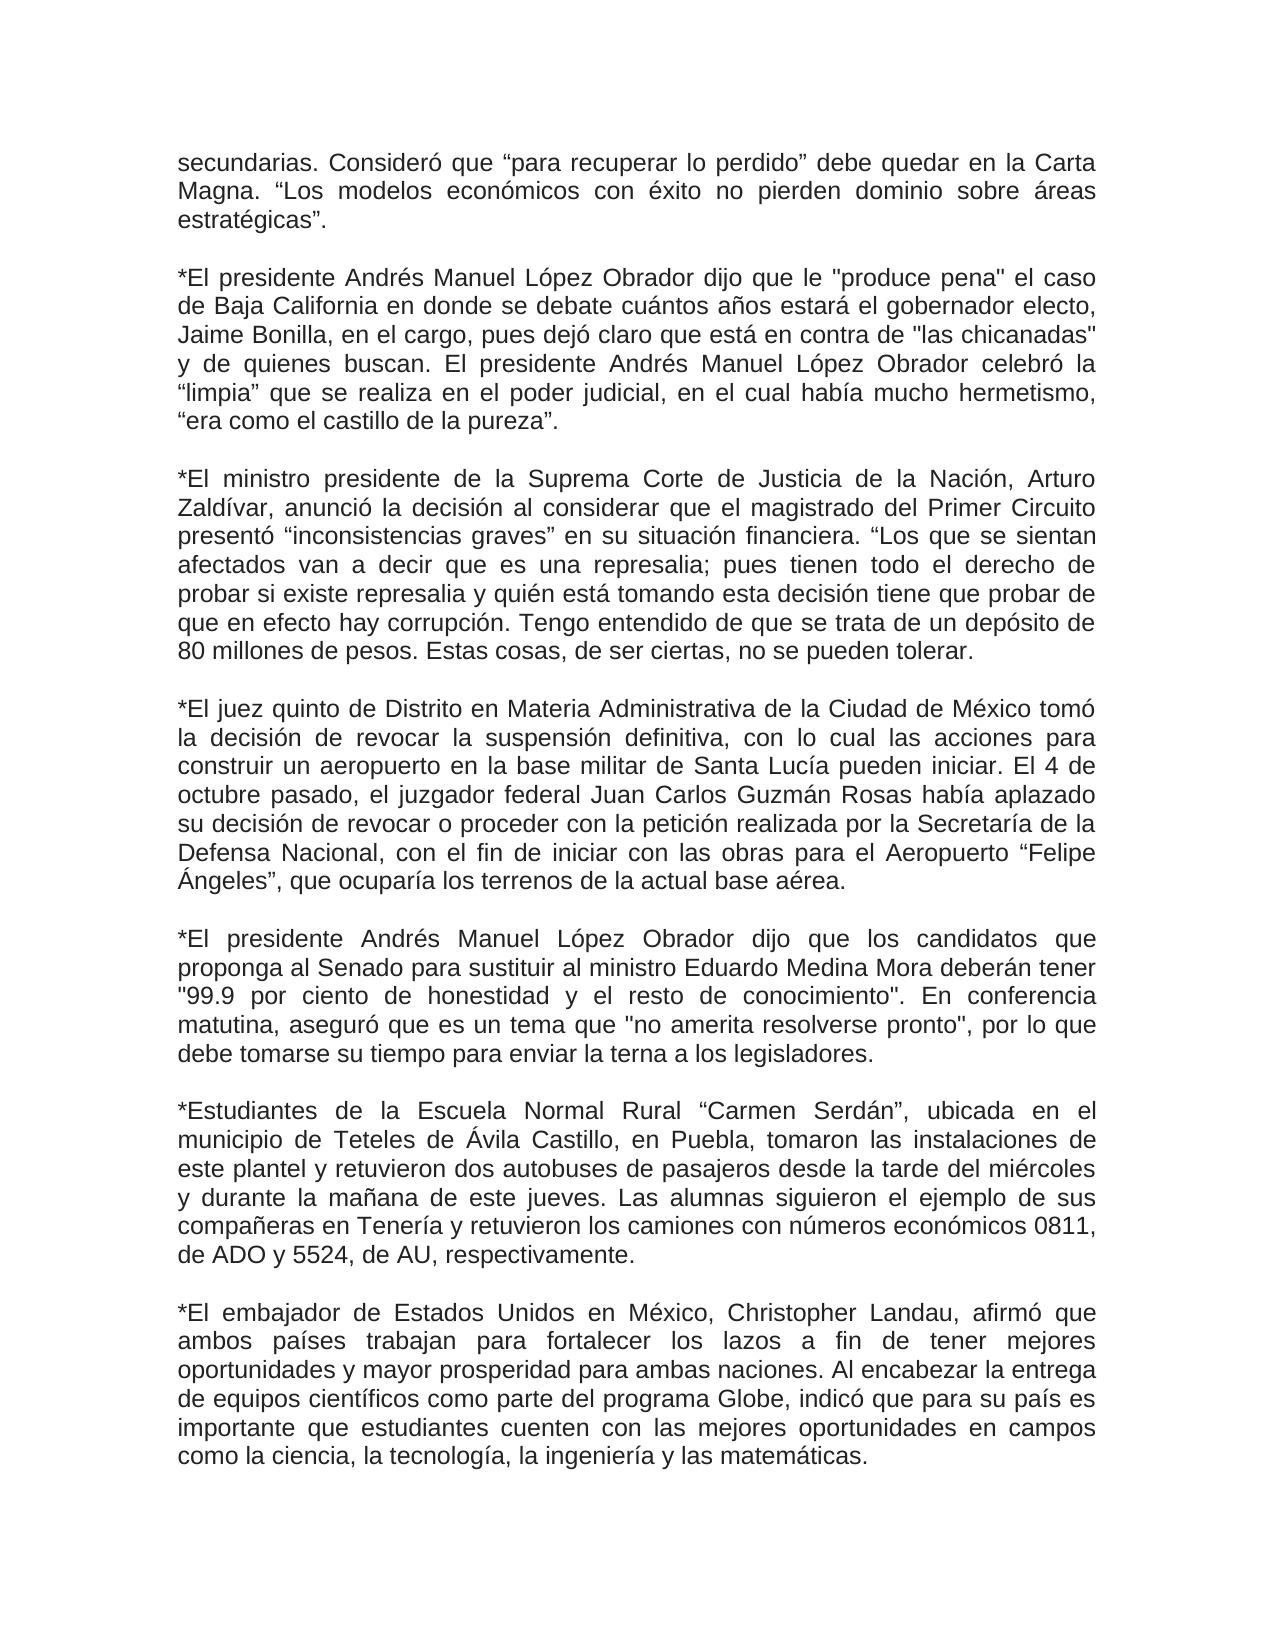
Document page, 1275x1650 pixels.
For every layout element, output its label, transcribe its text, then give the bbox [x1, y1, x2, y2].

text *El presidente Andrés Manuel López Obrador dijo que los candidatos que proponga al Senado para sustituir al ministro Eduardo Medina Mora deberán tener "99.9 por ciento de honestidad y el resto de conocimiento". En conferencia matutina, aseguró que es un tema que "no amerita resolverse pronto", por lo que debe tomarse su tiempo para enviar la terna a los legisladores. [177, 924, 1098, 1068]
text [177, 148, 1098, 234]
text *El presidente Andrés Manuel López Obrador dijo que le "produce pena" el caso de Baja California en donde se debate cuántos años estará el gobernador electo, Jaime Bonilla, en el cargo, pues dejó claro que está en contra de "las chicanadas" y de quienes buscan. El presidente Andrés Manuel López Obrador celebró la “limpia” que se realiza en el poder judicial, en el cual había mucho hermetismo, “era como el castillo de la pureza”. [177, 263, 1098, 435]
text *El juez quinto de Distrito en Materia Administrativa de la Ciudad de México tomó la decisión de revocar la suspensión definitiva, con lo cual las acciones para construir un aeropuerto en la base militar de Santa Lucía pueden iniciar. El 4 de octubre pasado, el juzgador federal Juan Carlos Guzmán Rosas había aplazado su decisión de revocar o proceder con la petición realizada por la Secretaría de la Defensa Nacional, con el fin de iniciar con las obras para el Aeropuerto “Felipe Ángeles”, que ocuparía los terrenos de la actual base aérea. [177, 694, 1098, 895]
text *Estudiantes de la Escuela Normal Rural “Carmen Serdán”, ubicada en el municipio de Teteles de Ávila Castillo, en Puebla, tomaron las instalaciones de este plantel y retuvieron dos autobuses de pasajeros desde la tarde del miércoles y durante la mañana de este jueves. Las alumnas siguieron el ejemplo de sus compañeras en Tenería y retuvieron los camiones con números económicos 0811, de ADO y 5524, de AU, respectivamente. [177, 1096, 1098, 1269]
text *El embajador de Estados Unidos en México, Christopher Landau, afirmó que ambos países trabajan para fortalecer los lazos a fin de tener mejores oportunidades y mayor prosperidad para ambas naciones. Al encabezar la entrega de equipos científicos como parte del programa Globe, indicó que para su país es importante que estudiantes cuenten con las mejores oportunidades en campos como la ciencia, la tecnología, la ingeniería y las matemáticas. [177, 1298, 1098, 1470]
text *El ministro presidente de la Suprema Corte de Justicia de la Nación, Arturo Zaldívar, anunció la decisión al considerar que el magistrado del Primer Circuito presentó “inconsistencias graves” en su situación financiera. “Los que se sientan afectados van a decir que es una represalia; pues tienen todo el derecho de probar si existe represalia y quién está tomando esta decisión tiene que probar de que en efecto hay corrupción. Tengo entendido de que se trata de un depósito de 80 millones de pesos. Estas cosas, de ser ciertas, no se pueden tolerar. [177, 464, 1098, 665]
